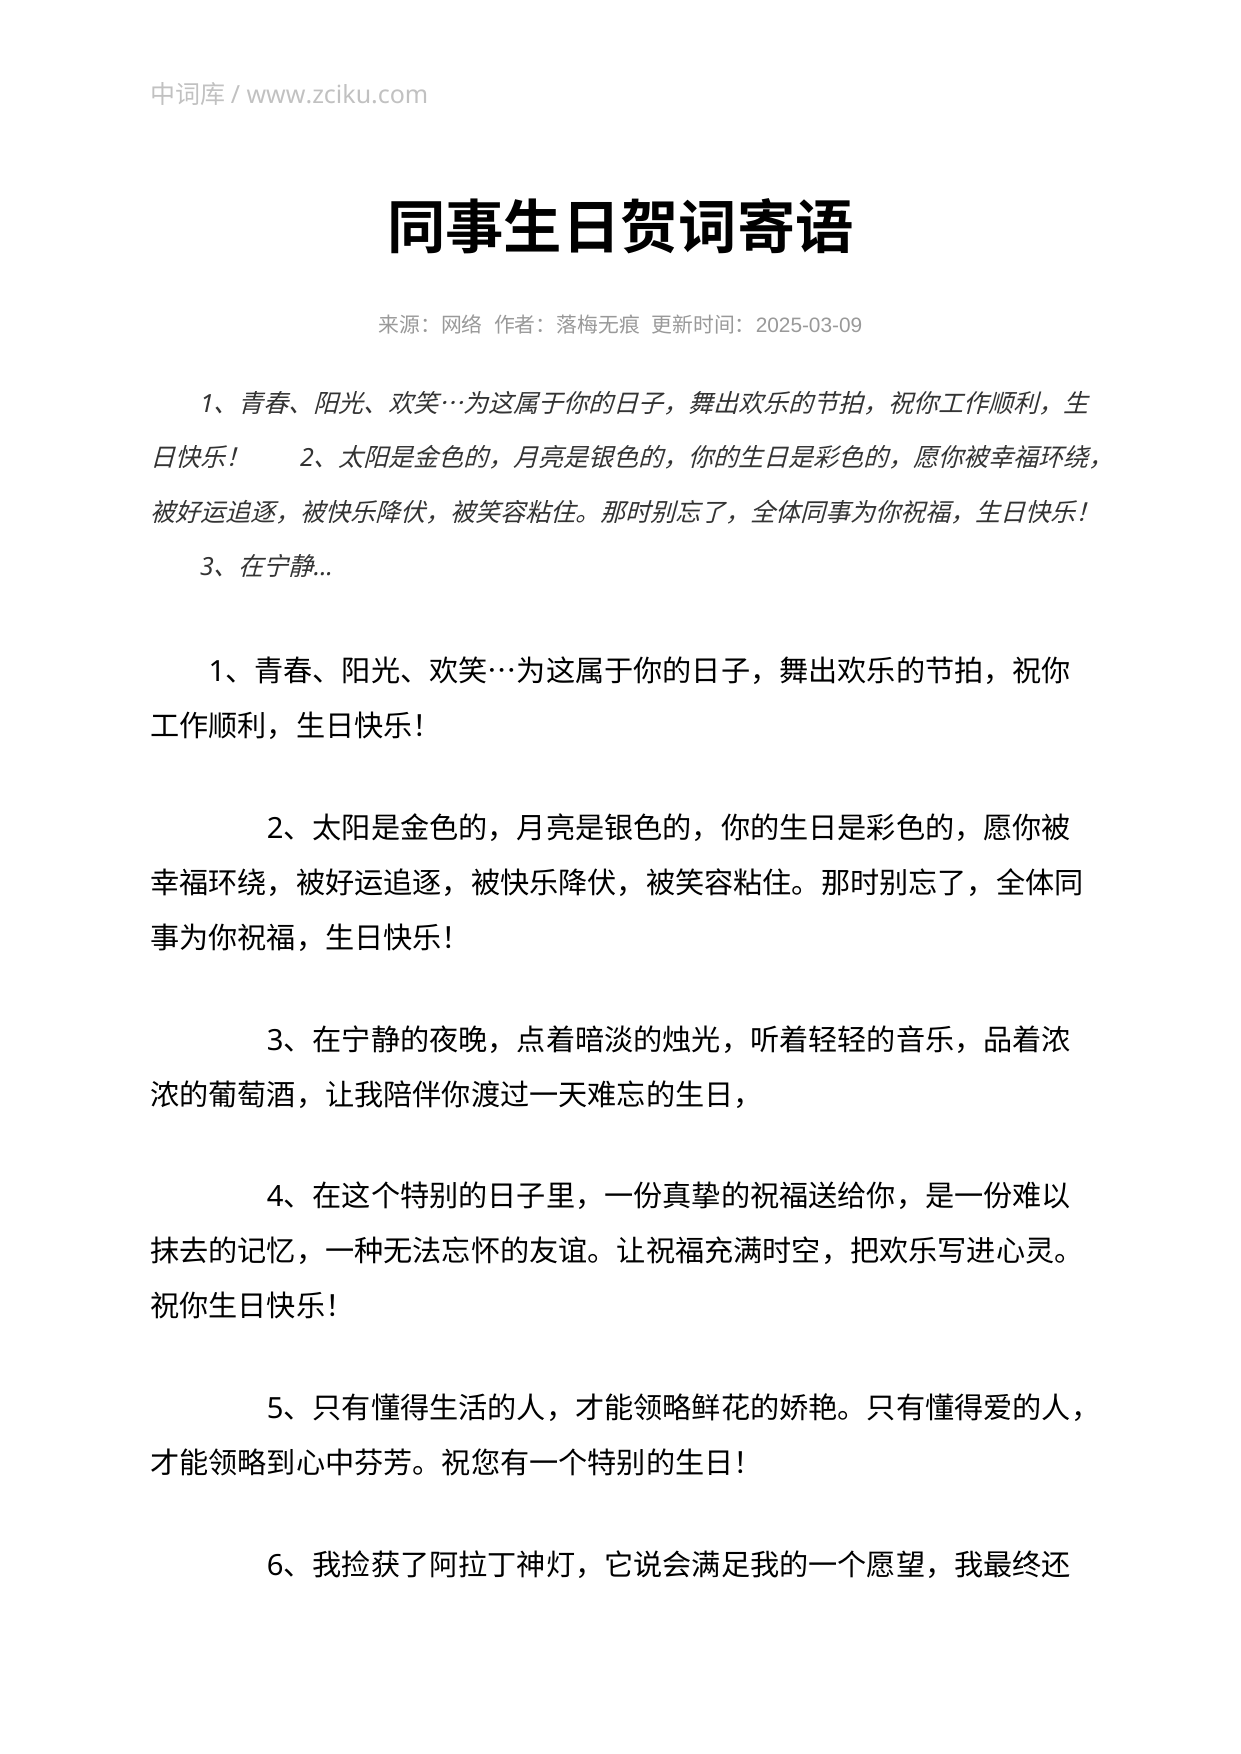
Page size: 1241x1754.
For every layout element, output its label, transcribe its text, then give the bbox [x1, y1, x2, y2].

text 3、在宁静的夜晚，点着暗淡的烛光，听着轻轻的音乐，品着浓浓的葡萄酒，让我陪伴你渡过一天难忘的生日， [150, 1016, 1090, 1113]
text 4、在这个特别的日子里，一份真挚的祝福送给你，是一份难以抹去的记忆，一种无法忘怀的友谊。让祝福充满时空，把欢乐写进心灵。祝你生日快乐！ [150, 1173, 1090, 1325]
text 1、青春、阳光、欢笑…为这属于你的日子，舞出欢乐的节拍，祝你工作顺利，生日快乐！ 2、太阳是金色的，月亮是银色的，你的生日是彩色的，愿你被幸福环绕，被好运追逐，被快乐降伏，被笑容粘住。那时别忘了，全体同事为你祝福，生日快乐！ 3、在宁静... [150, 383, 1090, 583]
text 1、青春、阳光、欢笑…为这属于你的日子，舞出欢乐的节拍，祝你工作顺利，生日快乐！ [150, 648, 1090, 745]
text 5、只有懂得生活的人，才能领略鲜花的娇艳。只有懂得爱的人，才能领略到心中芬芳。祝您有一个特别的生日！ [150, 1385, 1090, 1482]
text 2、太阳是金色的，月亮是银色的，你的生日是彩色的，愿你被幸福环绕，被好运追逐，被快乐降伏，被笑容粘住。那时别忘了，全体同事为你祝福，生日快乐！ [150, 804, 1090, 957]
subtitle 同事生日贺词寄语 [150, 181, 1090, 266]
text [150, 1541, 1090, 1584]
text 来源：网络 作者：落梅无痕 更新时间：2025-03-09 [150, 313, 1090, 337]
